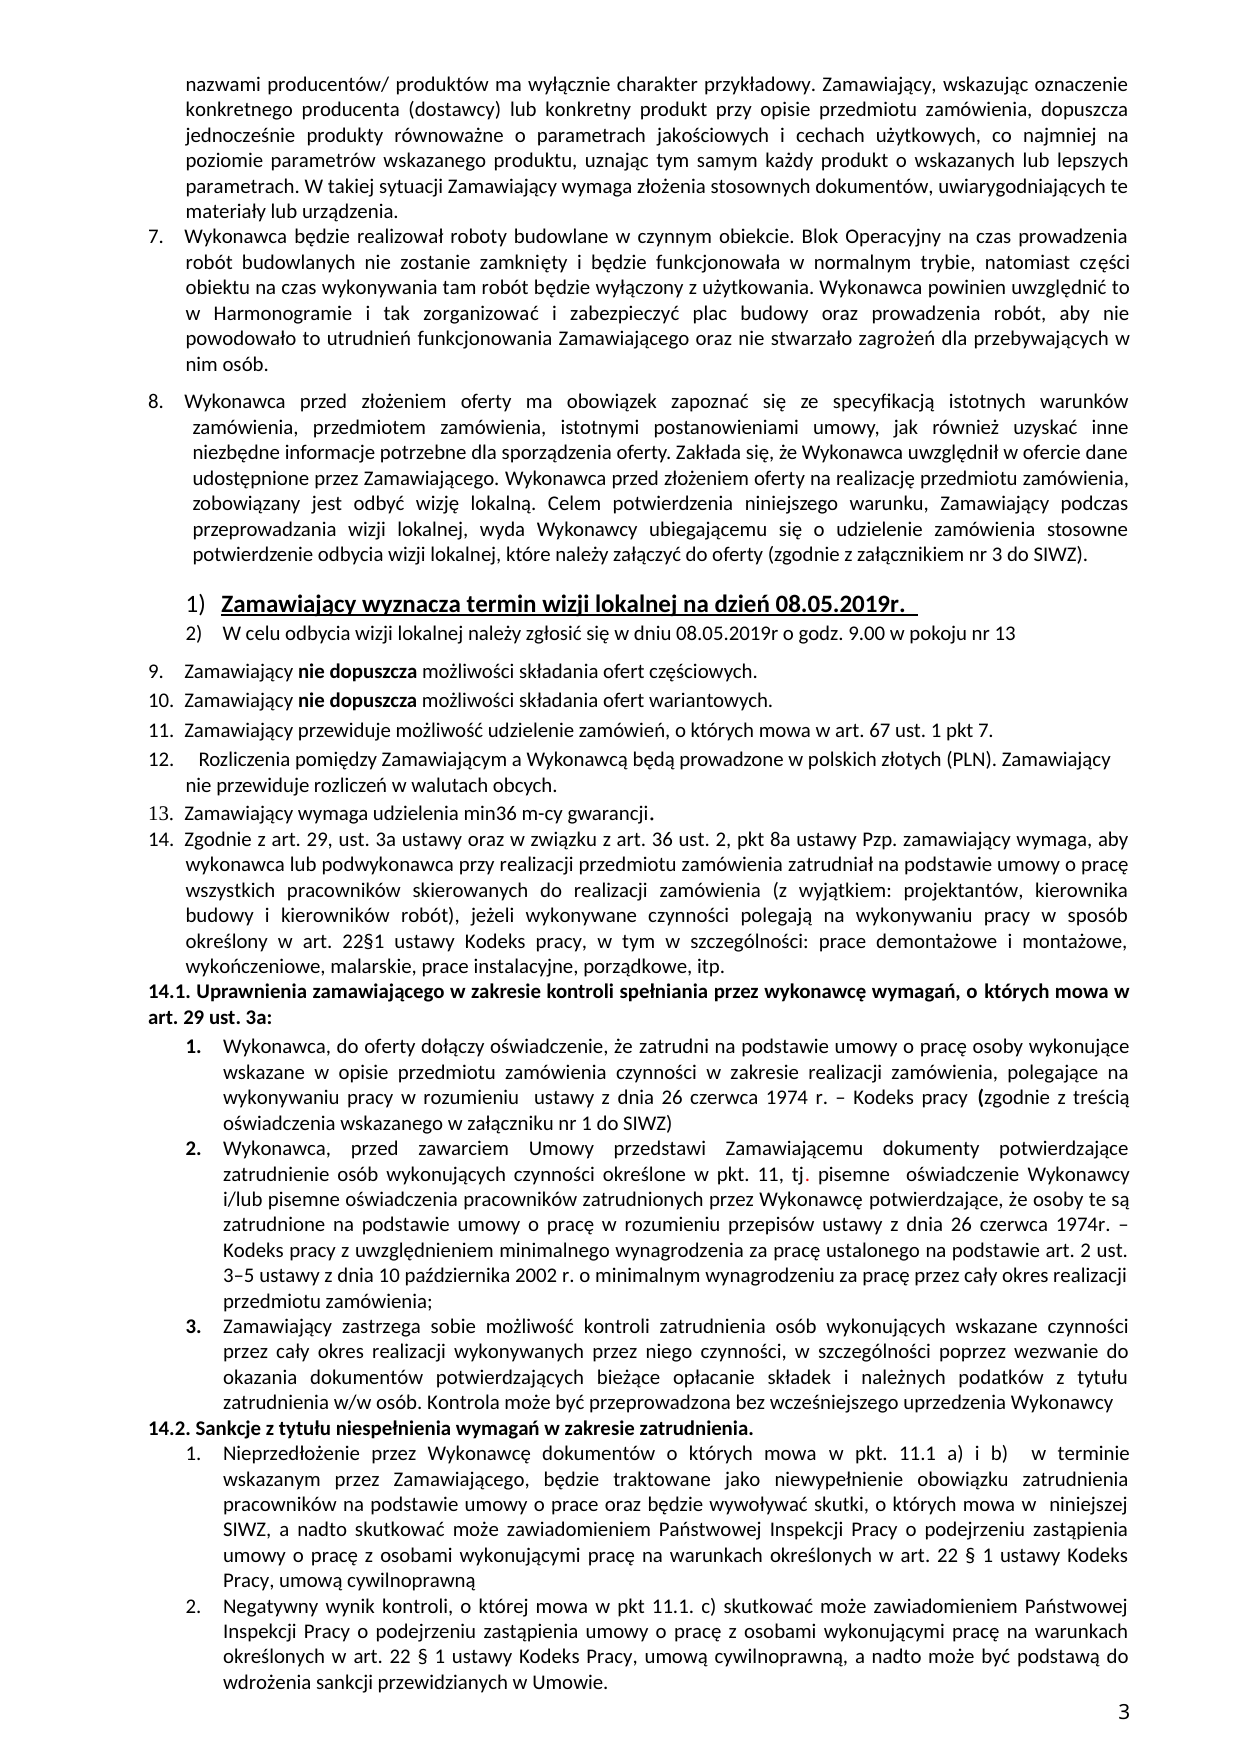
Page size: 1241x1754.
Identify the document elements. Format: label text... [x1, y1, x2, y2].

list Zamawiający wyznacza termin wizji lokalnej na dzień 08.05.2019r. [185, 588, 1130, 619]
list Zamawiający nie dopuszcza możliwości składania ofert częściowych. [148, 658, 1130, 683]
text 14.2. Sankcje z tytułu niespełnienia wymagań w zakresie zatrudnienia. [148, 1415, 1130, 1440]
list W celu odbycia wizji lokalnej należy zgłosić się w dniu 08.05.2019r o godz. 9.00 w pokoju nr 13 [185, 620, 1128, 645]
text 14.1. Uprawnienia zamawiającego w zakresie kontroli spełniania przez wykonawcę wymagań, o których mowa w art. 29 ust. 3a: [148, 979, 1130, 1029]
list Wykonawca, do oferty dołączy oświadczenie, że zatrudni na podstawie umowy o pracę osoby wykonujące wskazane w opisie przedmiotu zamówienia czynności w zakresie realizacji zamówienia, polegające na wykonywaniu pracy w rozumieniu ustawy z dnia 26 czerwca 1974 r. – Kodeks pracy (zgodnie z treścią oświadczenia wskazanego w załączniku nr 1 do SIWZ) [185, 1034, 1130, 1135]
list Wykonawca przed złożeniem oferty ma obowiązek zapoznać się ze specyfikacją istotnych warunków zamówienia, przedmiotem zamówienia, istotnymi postanowieniami umowy, jak również uzyskać inne niezbędne informacje potrzebne dla sporządzenia oferty. Zakłada się, że Wykonawca uwzględnił w ofercie dane udostępnione przez Zamawiającego. Wykonawca przed złożeniem oferty na realizację przedmiotu zamówienia, zobowiązany jest odbyć wizję lokalną. Celem potwierdzenia niniejszego warunku, Zamawiający podczas przeprowadzania wizji lokalnej, wyda Wykonawcy ubiegającemu się o udzielenie zamówienia stosowne potwierdzenie odbycia wizji lokalnej, które należy załączyć do oferty (zgodnie z załącznikiem nr 3 do SIWZ). [148, 389, 1130, 567]
list Zamawiający wymaga udzielenia min36 m-cy gwarancji. [148, 797, 1130, 826]
list Wykonawca będzie realizował roboty budowlane w czynnym obiekcie. Blok Operacyjny na czas prowadzenia robót budowlanych nie zostanie zamknięty i będzie funkcjonowała w normalnym trybie, natomiast części obiektu na czas wykonywania tam robót będzie wyłączony z użytkowania. Wykonawca powinien uwzględnić to w Harmonogramie i tak zorganizować i zabezpieczyć plac budowy oraz prowadzenia robót, aby nie powodowało to utrudnień funkcjonowania Zamawiającego oraz nie stwarzało zagrożeń dla przebywających w nim osób. [148, 224, 1130, 376]
list Wykonawca, przed zawarciem Umowy przedstawi Zamawiającemu dokumenty potwierdzające zatrudnienie osób wykonujących czynności określone w pkt. 11, tj. pisemne oświadczenie Wykonawcy i/lub pisemne oświadczenia pracowników zatrudnionych przez Wykonawcę potwierdzające, że osoby te są zatrudnione na podstawie umowy o pracę w rozumieniu przepisów ustawy z dnia 26 czerwca 1974r. – Kodeks pracy z uwzględnieniem minimalnego wynagrodzenia za pracę ustalonego na podstawie art. 2 ust. 3–5 ustawy z dnia 10 października 2002 r. o minimalnym wynagrodzeniu za pracę przez cały okres realizacji przedmiotu zamówienia; [185, 1135, 1130, 1313]
list Negatywny wynik kontroli, o której mowa w pkt 11.1. c) skutkować może zawiadomieniem Państwowej Inspekcji Pracy o podejrzeniu zastąpienia umowy o pracę z osobami wykonującymi pracę na warunkach określonych w art. 22 § 1 ustawy Kodeks Pracy, umową cywilnoprawną, a nadto może być podstawą do wdrożenia sankcji przewidzianych w Umowie. [185, 1593, 1130, 1694]
list Zamawiający nie dopuszcza możliwości składania ofert wariantowych. [148, 687, 1130, 713]
list Zgodnie z art. 29, ust. 3a ustawy oraz w związku z art. 36 ust. 2, pkt 8a ustawy Pzp. zamawiający wymaga, aby wykonawca lub podwykonawca przy realizacji przedmiotu zamówienia zatrudniał na podstawie umowy o pracę wszystkich pracowników skierowanych do realizacji zamówienia (z wyjątkiem: projektantów, kierownika budowy i kierowników robót), jeżeli wykonywane czynności polegają na wykonywaniu pracy w sposób określony w art. 22§1 ustawy Kodeks pracy, w tym w szczególności: prace demontażowe i montażowe, wykończeniowe, malarskie, prace instalacyjne, porządkowe, itp. [148, 826, 1130, 979]
list Zamawiający zastrzega sobie możliwość kontroli zatrudnienia osób wykonujących wskazane czynności przez cały okres realizacji wykonywanych przez niego czynności, w szczególności poprzez wezwanie do okazania dokumentów potwierdzających bieżące opłacanie składek i należnych podatków z tytułu zatrudnienia w/w osób. Kontrola może być przeprowadzona bez wcześniejszego uprzedzenia Wykonawcy [185, 1313, 1130, 1415]
list Zamawiający przewiduje możliwość udzielenie zamówień, o których mowa w art. 67 ust. 1 pkt 7. [148, 717, 1130, 742]
list Rozliczenia pomiędzy Zamawiającym a Wykonawcą będą prowadzone w polskich złotych (PLN). Zamawiający nie przewiduje rozliczeń w walutach obcych. [148, 747, 1130, 797]
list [148, 71, 1130, 224]
list Nieprzedłożenie przez Wykonawcę dokumentów o których mowa w pkt. 11.1 a) i b) w terminie wskazanym przez Zamawiającego, będzie traktowane jako niewypełnienie obowiązku zatrudnienia pracowników na podstawie umowy o prace oraz będzie wywoływać skutki, o których mowa w niniejszej SIWZ, a nadto skutkować może zawiadomieniem Państwowej Inspekcji Pracy o podejrzeniu zastąpienia umowy o pracę z osobami wykonującymi pracę na warunkach określonych w art. 22 § 1 ustawy Kodeks Pracy, umową cywilnoprawną [185, 1440, 1130, 1593]
